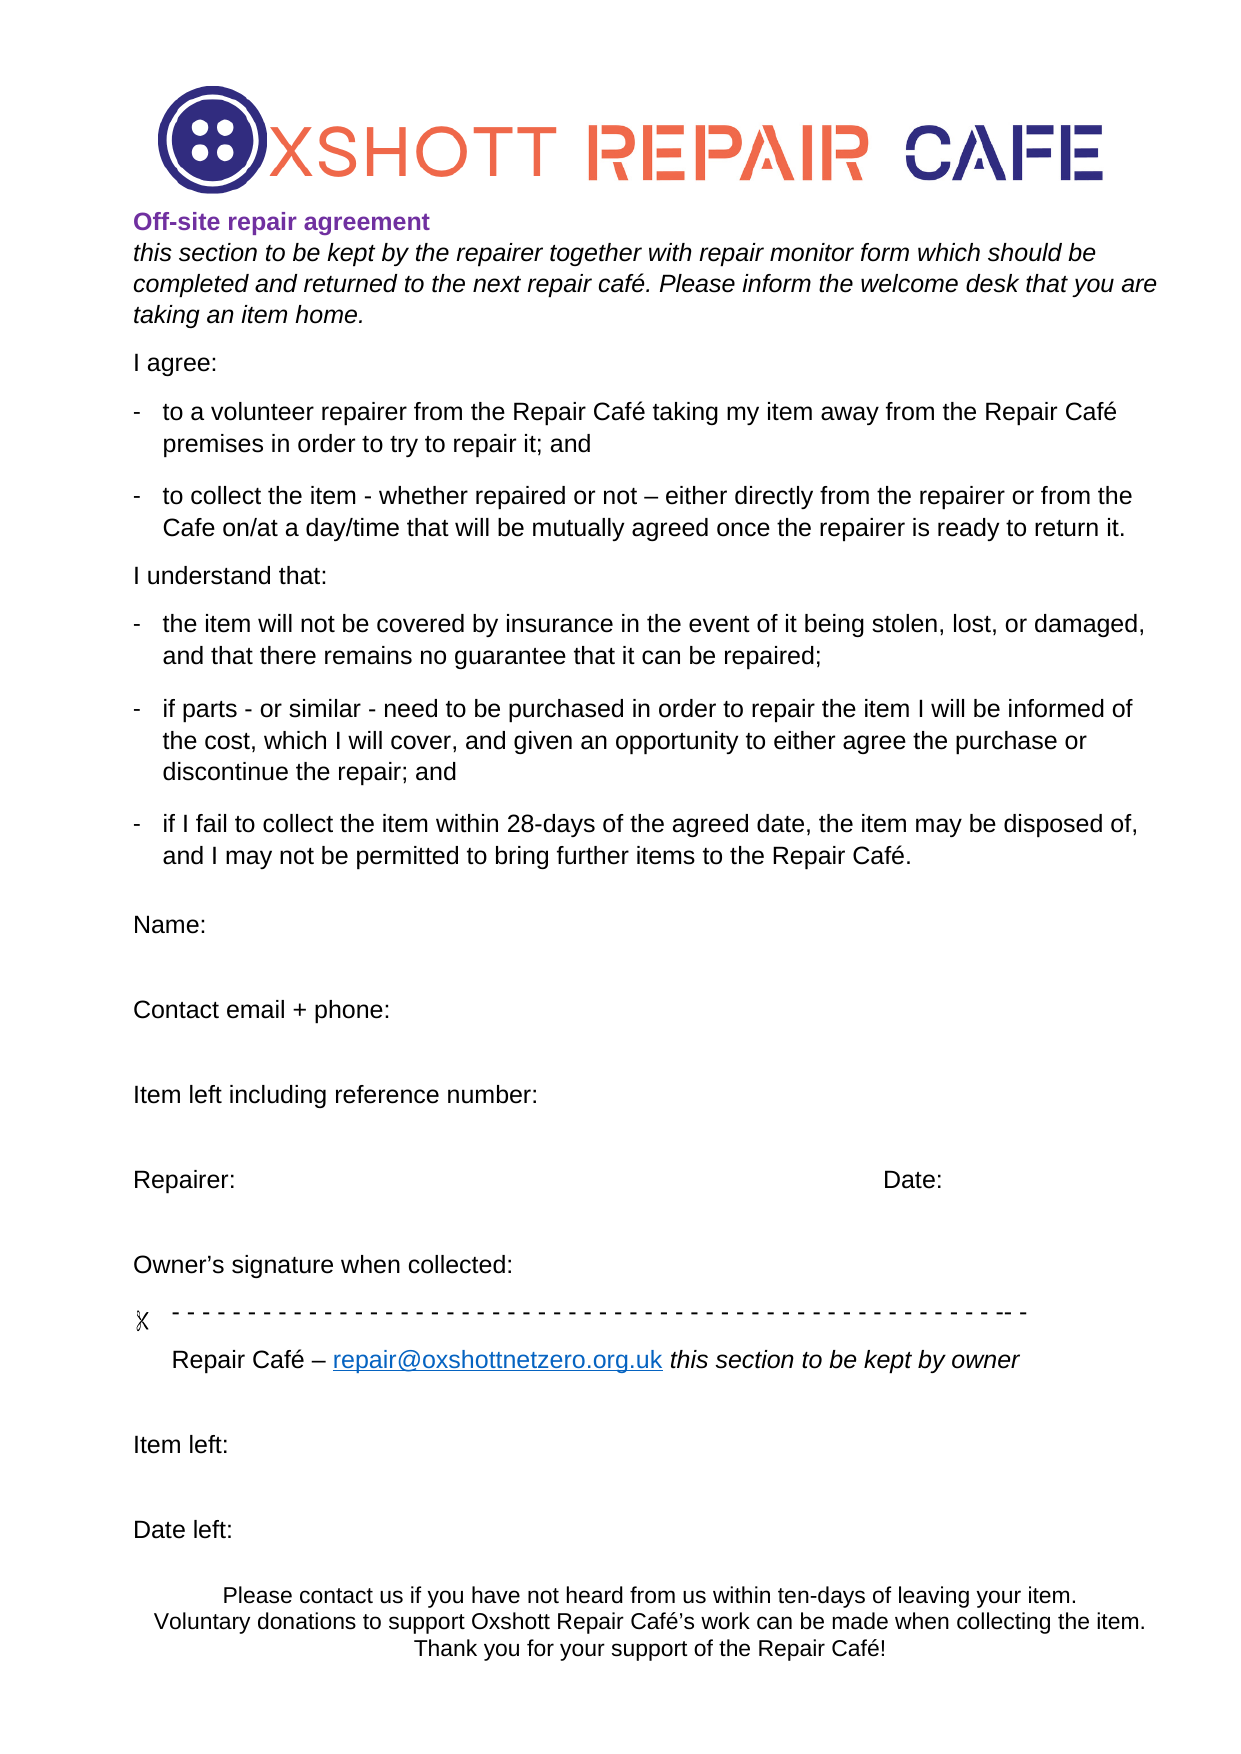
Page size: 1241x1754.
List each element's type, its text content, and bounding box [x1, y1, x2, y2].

text Item left including reference number: [133, 1080, 1167, 1108]
text Off-site repair agreement this section to be kept by the repairer together with repair monitor form which should be completed and returned to the next repair café. Please inform the welcome desk that you are taking an item home. [133, 207, 1167, 329]
text Date left: [133, 1515, 1167, 1544]
text Item left: [133, 1430, 1167, 1459]
list to collect the item - whether repaired or not – either directly from the repairer or from the Cafe on/at a day/time that will be mutually agreed once the repairer is ready to return it. [133, 480, 1167, 542]
list if I fail to collect the item within 28-days of the agreed date, the item may be disposed of, and I may not be permitted to bring further items to the Repair Café. [133, 808, 1167, 870]
picture [132, 73, 1158, 208]
text Please contact us if you have not heard from us within ten-days of leaving your item. [133, 1582, 1167, 1608]
list if parts - or similar - need to be purchased in order to repair the item I will be informed of the cost, which I will cover, and given an opportunity to either agree the purchase or discontinue the repair; and [133, 693, 1167, 786]
text I understand that: [133, 561, 1167, 589]
text Voluntary donations to support Oxshott Repair Café’s work can be made when collecting the item. Thank you for your support of the Repair Café! [133, 1608, 1167, 1661]
text I agree: [133, 348, 1167, 377]
text Contact email + phone: [133, 995, 1167, 1023]
text Repairer: Date: [133, 1165, 1167, 1193]
text - - - - - - - - - - - - - - - - - - - - - - - - - - - - - - - - - - - - - - - - - - - - - - - - - - - - - - -- - [153, 1297, 1167, 1326]
list the item will not be covered by insurance in the event of it being stolen, lost, or damaged, and that there remains no guarantee that it can be repaired; [133, 608, 1167, 670]
text Owner’s signature when collected: [133, 1250, 1167, 1278]
list to a volunteer repairer from the Repair Café taking my item away from the Repair Café premises in order to try to repair it; and [133, 396, 1167, 457]
text Name: [133, 910, 1167, 938]
picture [132, 1296, 153, 1347]
text Repair Café – repair@oxshottnetzero.org.uk this section to be kept by owner [133, 1345, 1167, 1374]
